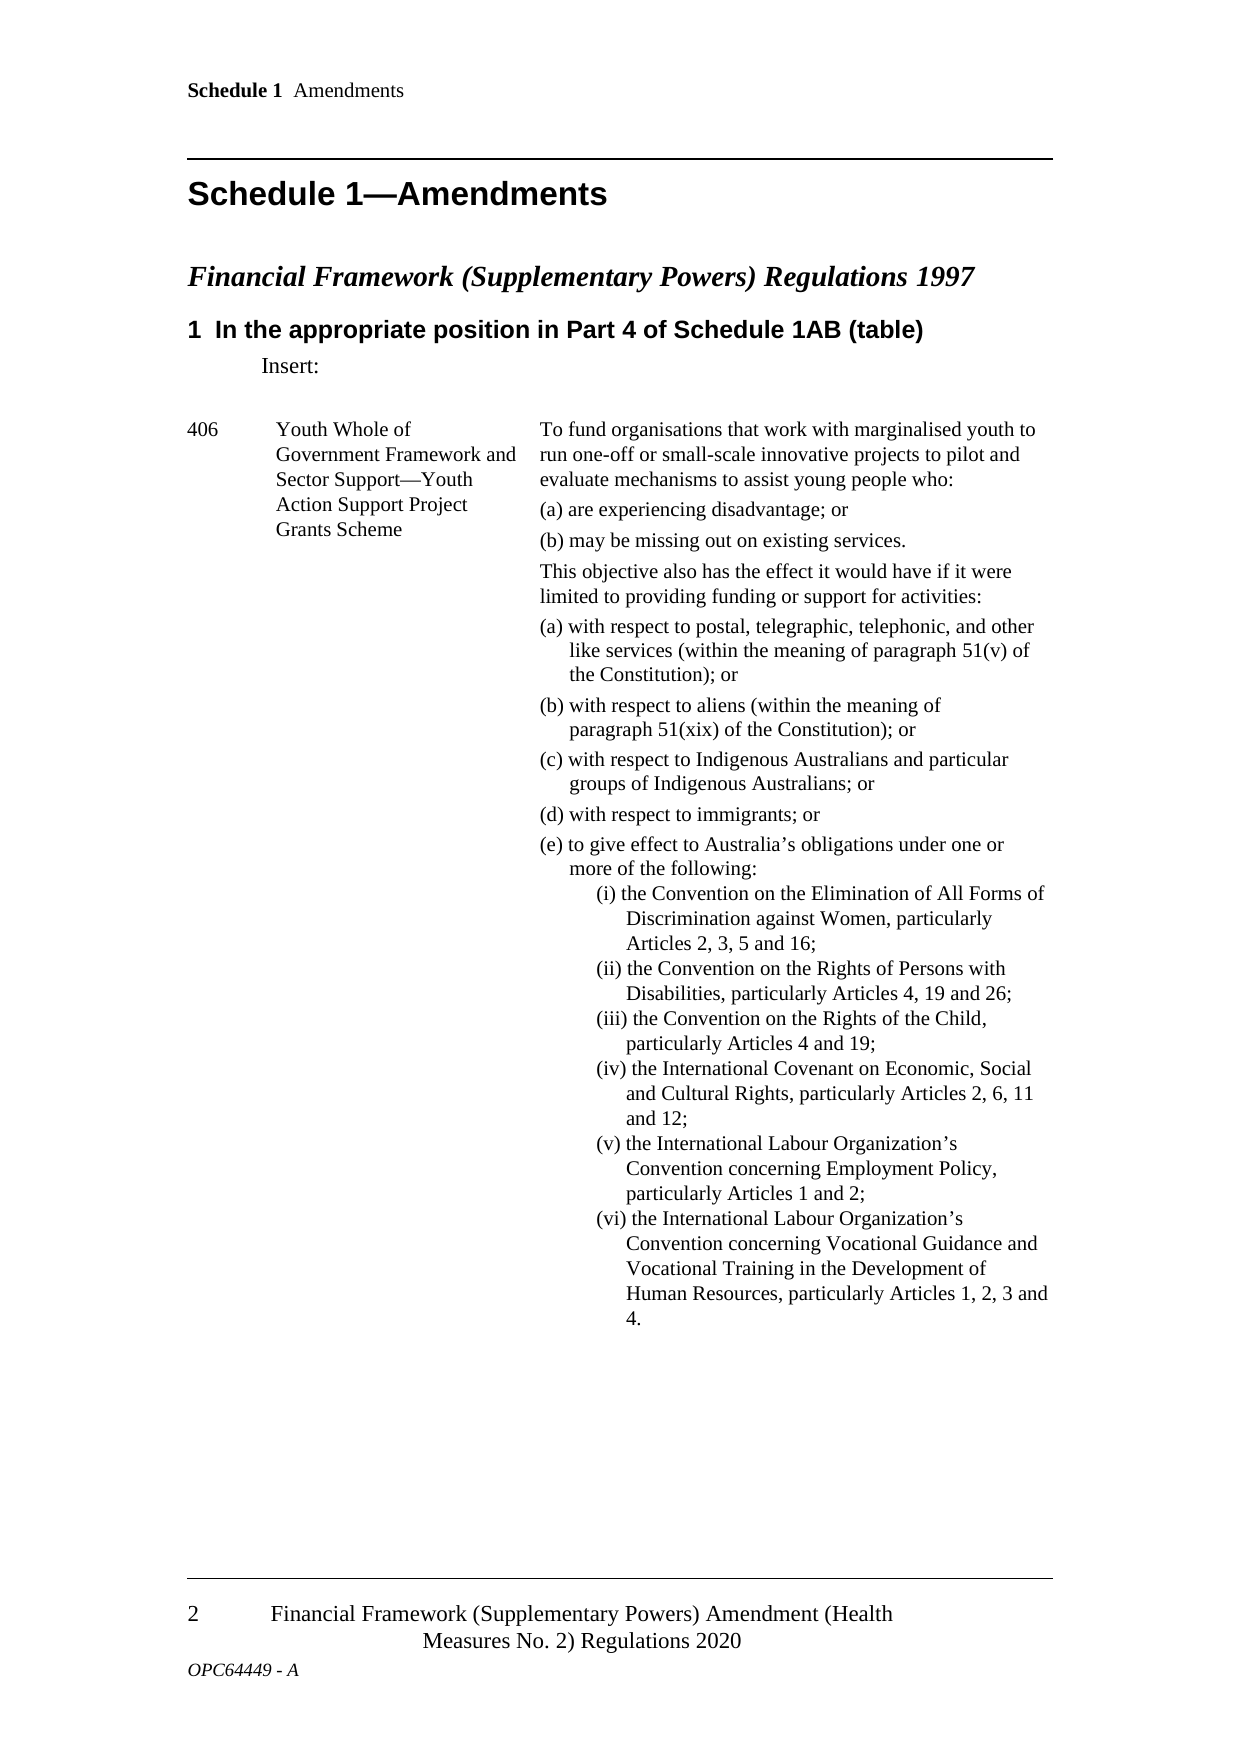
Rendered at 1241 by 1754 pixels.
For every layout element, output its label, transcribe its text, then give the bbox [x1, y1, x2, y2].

text 1 In the appropriate position in Part 4 of Schedule 1AB (table) [187, 315, 1053, 344]
text Financial Framework (Supplementary Powers) Regulations 1997 [187, 259, 1053, 292]
table_header To fund organisations that work with marginalised youth to run one-off or small-scale innovative projects to pilot and evaluate mechanisms to assist young people who: (a) are experiencing disadvantage; or (b) may be missing out on existing services. This objective also has the effect it would have if it were limited to providing funding or support for activities: (a) with respect to postal, telegraphic, telephonic, and other like services (within the meaning of paragraph 51(v) of the Constitution); or (b) with respect to aliens (within the meaning of paragraph 51(xix) of the Constitution); or (c) with respect to Indigenous Australians and particular groups of Indigenous Australians; or (d) with respect to immigrants; or (e) to give effect to Australia’s obligations under one or more of the following: (i) the Convention on the Elimination of All Forms of Discrimination against Women, particularly Articles 2, 3, 5 and 16; (ii) the Convention on the Rights of Persons with Disabilities, particularly Articles 4, 19 and 26; (iii) the Convention on the Rights of the Child, particularly Articles 4 and 19; (iv) the International Covenant on Economic, Social and Cultural Rights, particularly Articles 2, 6, 11 and 12; (v) the International Labour Organization’s Convention concerning Employment Policy, particularly Articles 1 and 2; (vi) the International Labour Organization’s Convention concerning Vocational Guidance and Vocational Training in the Development of Human Resources, particularly Articles 1, 2, 3 and 4. [528, 410, 1061, 1330]
table_header 406 [176, 410, 264, 1330]
text Insert: [261, 352, 1053, 379]
table_header Youth Whole of Government Framework and Sector Support—Youth Action Support Project Grants Scheme [264, 410, 528, 1330]
text Schedule 1—Amendments [187, 174, 1053, 213]
